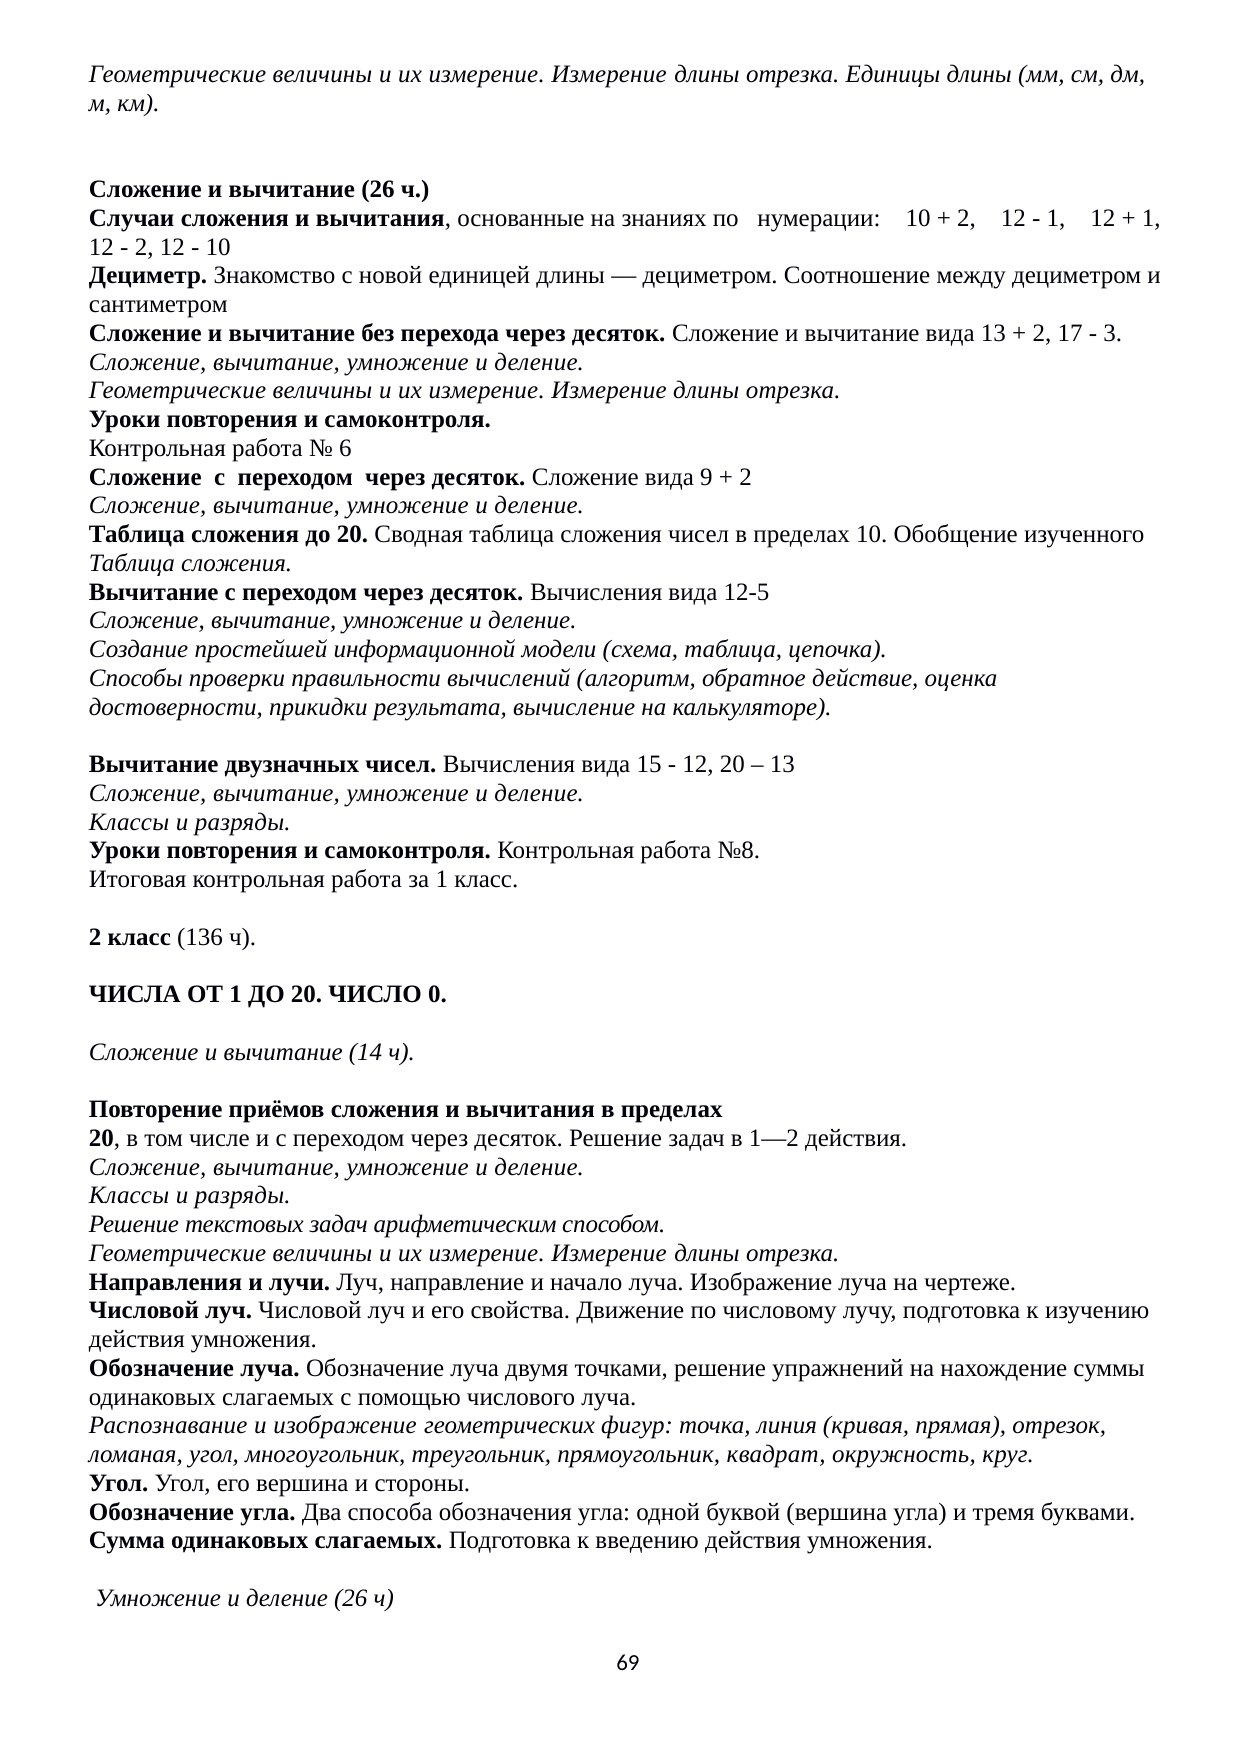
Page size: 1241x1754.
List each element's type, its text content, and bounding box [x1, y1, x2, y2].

text Умножение и деление (26 ч) [89, 1583, 1167, 1612]
text Создание простейшей информационной модели (схема, таблица, цепочка). [89, 634, 1167, 663]
text Повторение приёмов сложения и вычитания в пределах [89, 1094, 1167, 1123]
text Геометрические величины и их измерение. Измерение длины отрезка. [89, 1238, 1167, 1267]
text Сложение, вычитание, умножение и деление. [89, 605, 1167, 634]
text Сложение, вычитание, умножение и деление. [89, 490, 1167, 519]
text Числовой луч. Числовой луч и его свойства. Движение по числовому лучу, подготовка к изучению действия умножения. [89, 1295, 1167, 1353]
text Таблица сложения. [89, 548, 1167, 577]
text Вычитание двузначных чисел. Вычисления вида 15 - 12, 20 – 13 [89, 749, 1167, 778]
text Классы и разряды. [89, 1180, 1167, 1209]
text Сумма одинаковых слагаемых. Подготовка к введению действия умножения. [89, 1525, 1167, 1554]
text Сложение и вычитание (26 ч.) [89, 174, 1167, 203]
text Случаи сложения и вычитания, основанные на знаниях по нумерации: 10 + 2, 12 - 1, 12 + 1, 12 - 2, 12 - 10 [89, 203, 1167, 260]
text 20, в том числе и с переходом через десяток. Решение задач в 1—2 действия. [89, 1123, 1167, 1152]
text Сложение, вычитание, умножение и деление. [89, 347, 1167, 375]
text Контрольная работа № 6 [89, 433, 1167, 462]
text Обозначение угла. Два способа обозначения угла: одной буквой (вершина угла) и тремя буквами. [89, 1497, 1167, 1525]
text Вычитание с переходом через десяток. Вычисления вида 12-5 [89, 577, 1167, 605]
text Решение текстовых задач арифметическим способом. [89, 1209, 1167, 1238]
text Дециметр. Знакомство с новой единицей длины — дециметром. Соотношение между дециметром и сантиметром [89, 260, 1167, 318]
text Направления и лучи. Луч, направление и начало луча. Изображение луча на чертеже. [89, 1267, 1167, 1295]
text Итоговая контрольная работа за 1 класс. [89, 864, 1167, 893]
text Сложение с переходом через десяток. Сложение вида 9 + 2 [89, 462, 1167, 490]
text Уроки повторения и самоконтроля. [89, 404, 1167, 433]
text Таблица сложения до 20. Сводная таблица сложения чисел в пределах 10. Обобщение изученного [89, 519, 1167, 548]
text Уроки повторения и самоконтроля. Контрольная работа №8. [89, 835, 1167, 864]
text ЧИСЛА ОТ 1 ДО 20. ЧИСЛО 0. [89, 979, 1167, 1008]
text Геометрические величины и их измерение. Измерение длины отрезка. [89, 375, 1167, 404]
text Сложение и вычитание (14 ч). [89, 1037, 1167, 1065]
text Сложение, вычитание, умножение и деление. [89, 1152, 1167, 1180]
text Сложение и вычитание без перехода через десяток. Сложение и вычитание вида 13 + 2, 17 - 3. [89, 318, 1167, 347]
text Способы проверки правильности вычислений (алгоритм, обратное действие, оценка достоверности, прикидки результата, вычисление на калькуляторе). [89, 663, 1167, 720]
text Геометрические величины и их измерение. Измерение длины отрезка. Единицы длины (мм, см, дм, м, км). [89, 59, 1167, 117]
text Обозначение луча. Обозначение луча двумя точками, решение упражнений на нахождение суммы одинаковых слагаемых с помощью числового луча. [89, 1353, 1167, 1410]
text Классы и разряды. [89, 807, 1167, 835]
text Сложение, вычитание, умножение и деление. [89, 778, 1167, 807]
text Угол. Угол, его вершина и стороны. [89, 1468, 1167, 1497]
text 2 класс (136 ч). [89, 922, 1167, 950]
